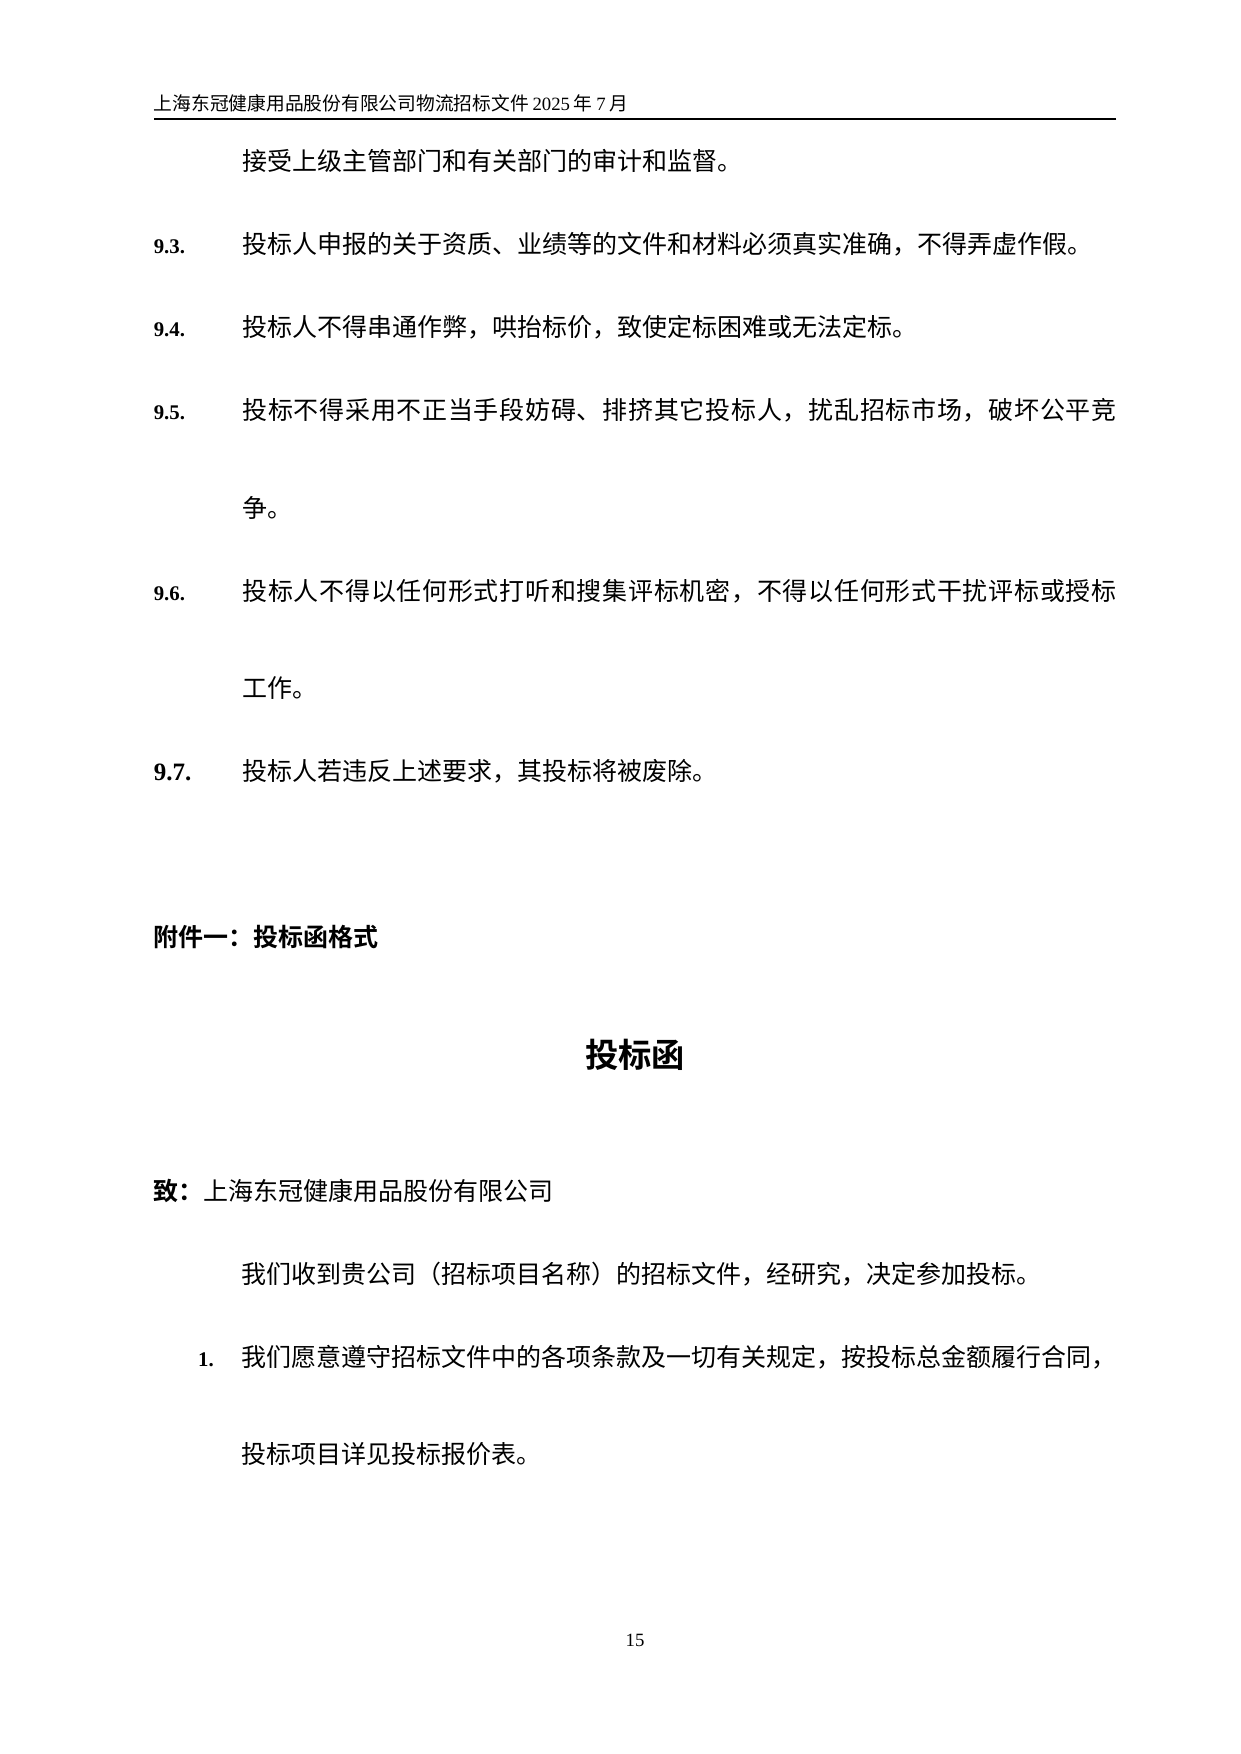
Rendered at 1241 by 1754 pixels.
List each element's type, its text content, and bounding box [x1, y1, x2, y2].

text 投标函 [153, 1021, 1116, 1086]
subtitle 附件一：投标函格式 [153, 903, 1116, 968]
list 投标人若违反上述要求，其投标将被废除。 [153, 737, 1116, 802]
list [153, 127, 1116, 192]
list 投标人不得串通作弊，哄抬标价，致使定标困难或无法定标。 [153, 293, 1116, 358]
text 我们收到贵公司（招标项目名称）的招标文件，经研究，决定参加投标。 [153, 1240, 1116, 1305]
list 投标人申报的关于资质、业绩等的文件和材料必须真实准确，不得弄虚作假。 [153, 210, 1116, 275]
list 投标人不得以任何形式打听和搜集评标机密，不得以任何形式干扰评标或授标工作。 [153, 557, 1116, 719]
list 我们愿意遵守招标文件中的各项条款及一切有关规定，按投标总金额履行合同，投标项目详见投标报价表。 [198, 1323, 1116, 1486]
list 投标不得采用不正当手段妨碍、排挤其它投标人，扰乱招标市场，破坏公平竞争。 [153, 376, 1116, 539]
text 致：上海东冠健康用品股份有限公司 [153, 1157, 1116, 1222]
